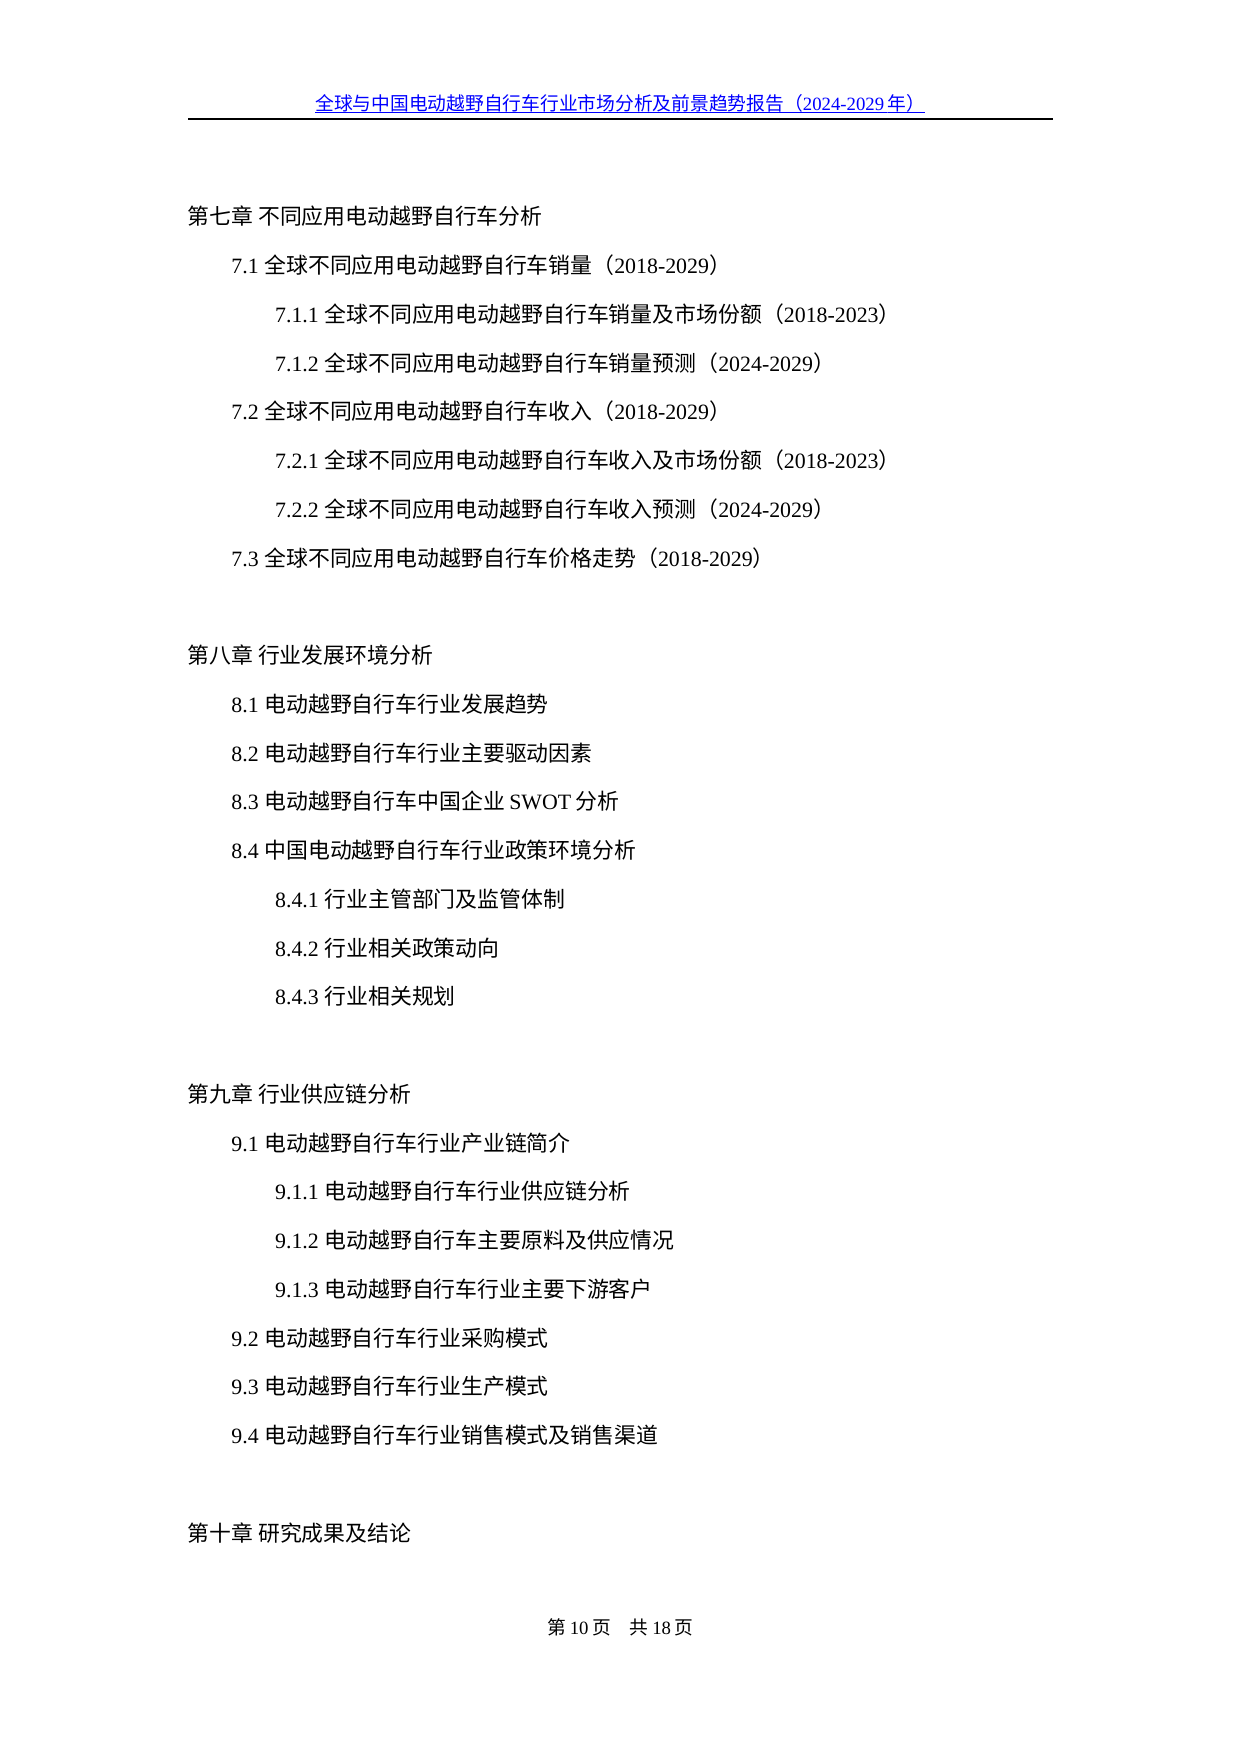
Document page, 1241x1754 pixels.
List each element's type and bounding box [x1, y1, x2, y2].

text [187, 150, 1053, 1548]
